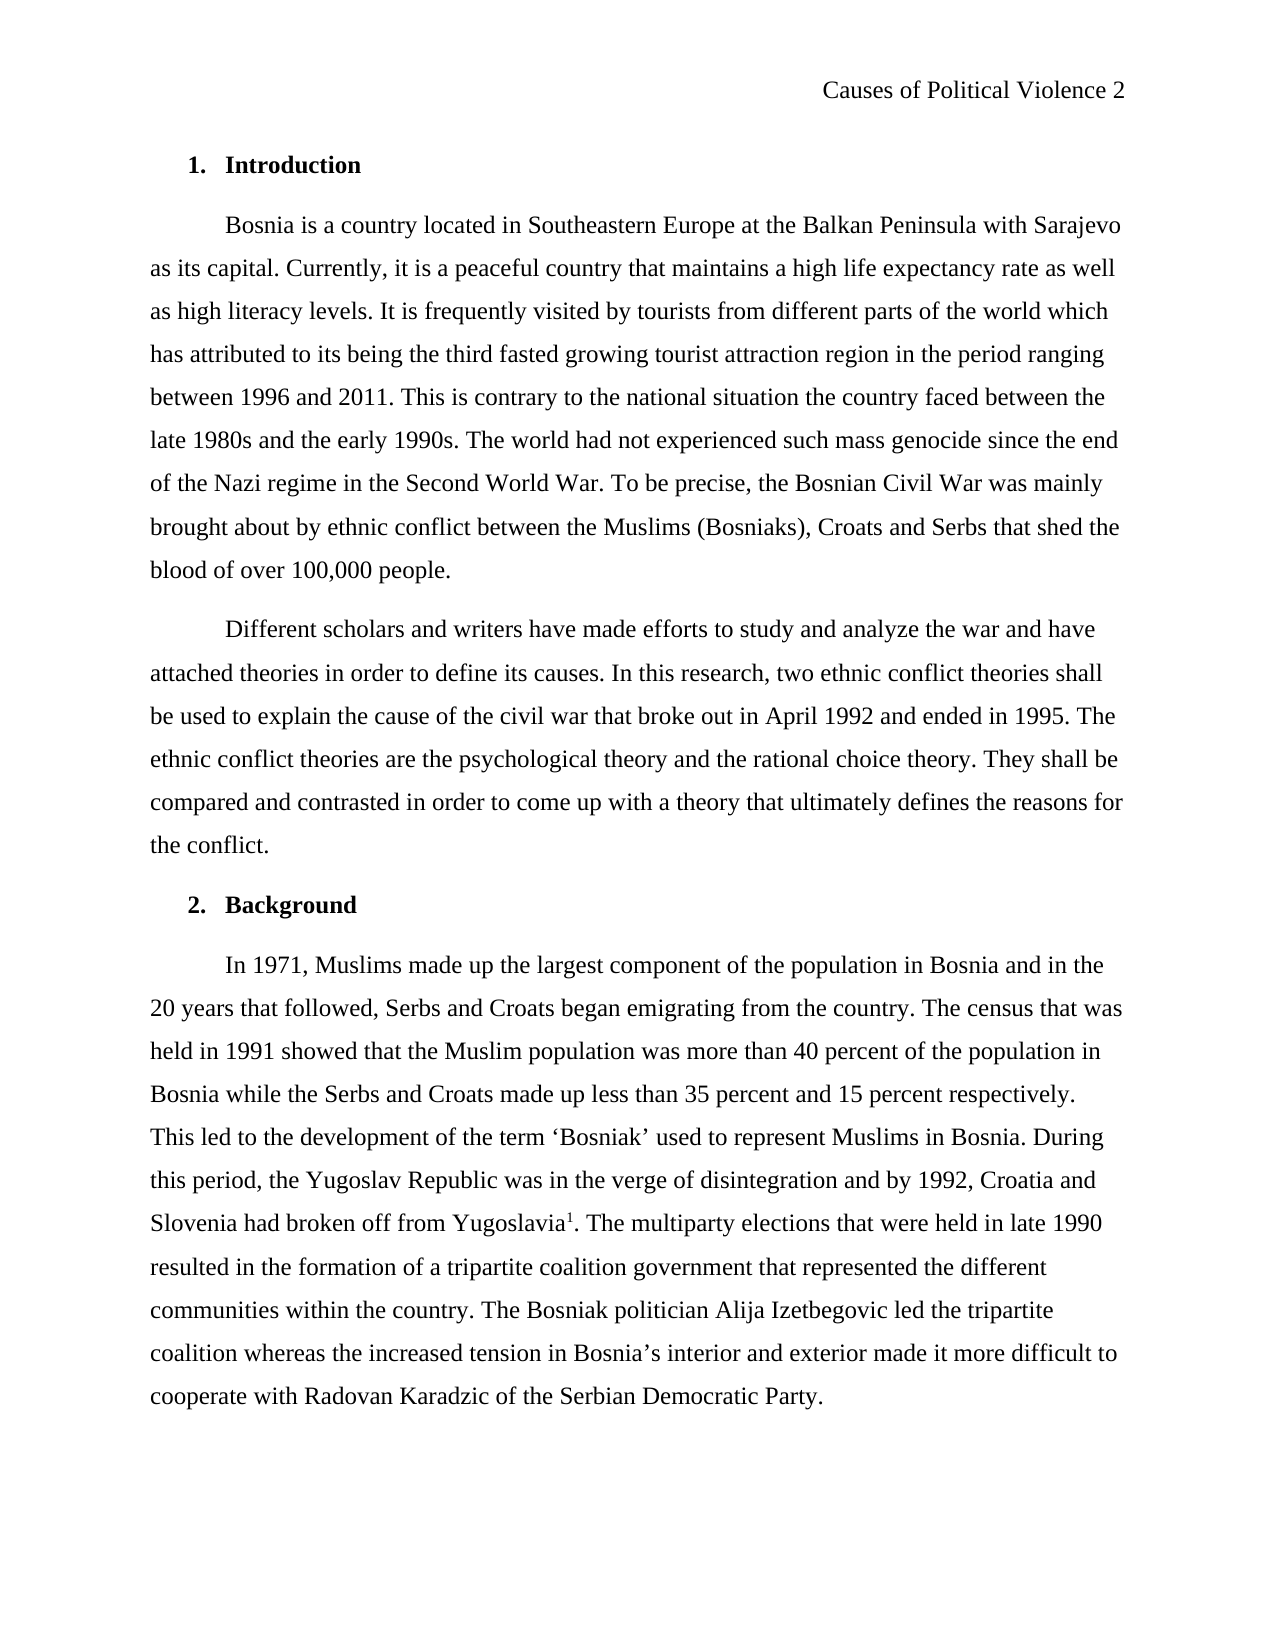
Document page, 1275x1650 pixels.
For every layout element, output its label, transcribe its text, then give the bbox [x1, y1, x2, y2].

text Different scholars and writers have made efforts to study and analyze the war and have attached theories in order to define its causes. In this research, two ethnic conflict theories shall be used to explain the cause of the civil war that broke out in April 1992 and ended in 1995. The ethnic conflict theories are the psychological theory and the rational choice theory. They shall be compared and contrasted in order to come up with a theory that ultimately defines the reasons for the conflict. [150, 614, 1125, 859]
list Introduction [187, 150, 1125, 179]
list Background [187, 890, 1125, 919]
text Bosnia is a country located in Southeastern Europe at the Balkan Peninsula with Sarajevo as its capital. Currently, it is a peaceful country that maintains a high life expectancy rate as well as high literacy levels. It is frequently visited by tourists from different parts of the world which has attributed to its being the third fasted growing tourist attraction region in the period ranging between 1996 and 2011. This is contrary to the national situation the country faced between the late 1980s and the early 1990s. The world had not experienced such mass genocide since the end of the Nazi regime in the Second World War. To be precise, the Bosnian Civil War was mainly brought about by ethnic conflict between the Muslims (Bosniaks), Croats and Serbs that shed the blood of over 100,000 people. [150, 210, 1125, 583]
text In 1971, Muslims made up the largest component of the population in Bosnia and in the 20 years that followed, Serbs and Croats began emigrating from the country. The census that was held in 1991 showed that the Muslim population was more than 40 percent of the population in Bosnia while the Serbs and Croats made up less than 35 percent and 15 percent respectively. This led to the development of the term ‘Bosniak’ used to represent Muslims in Bosnia. During this period, the Yugoslav Republic was in the verge of disintegration and by 1992, Croatia and Slovenia had broken off from Yugoslavia1. The multiparty elections that were held in late 1990 resulted in the formation of a tripartite coalition government that represented the different communities within the country. The Bosniak politician Alija Izetbegovic led the tripartite coalition whereas the increased tension in Bosnia’s interior and exterior made it more difficult to cooperate with Radovan Karadzic of the Serbian Democratic Party. [150, 950, 1125, 1410]
